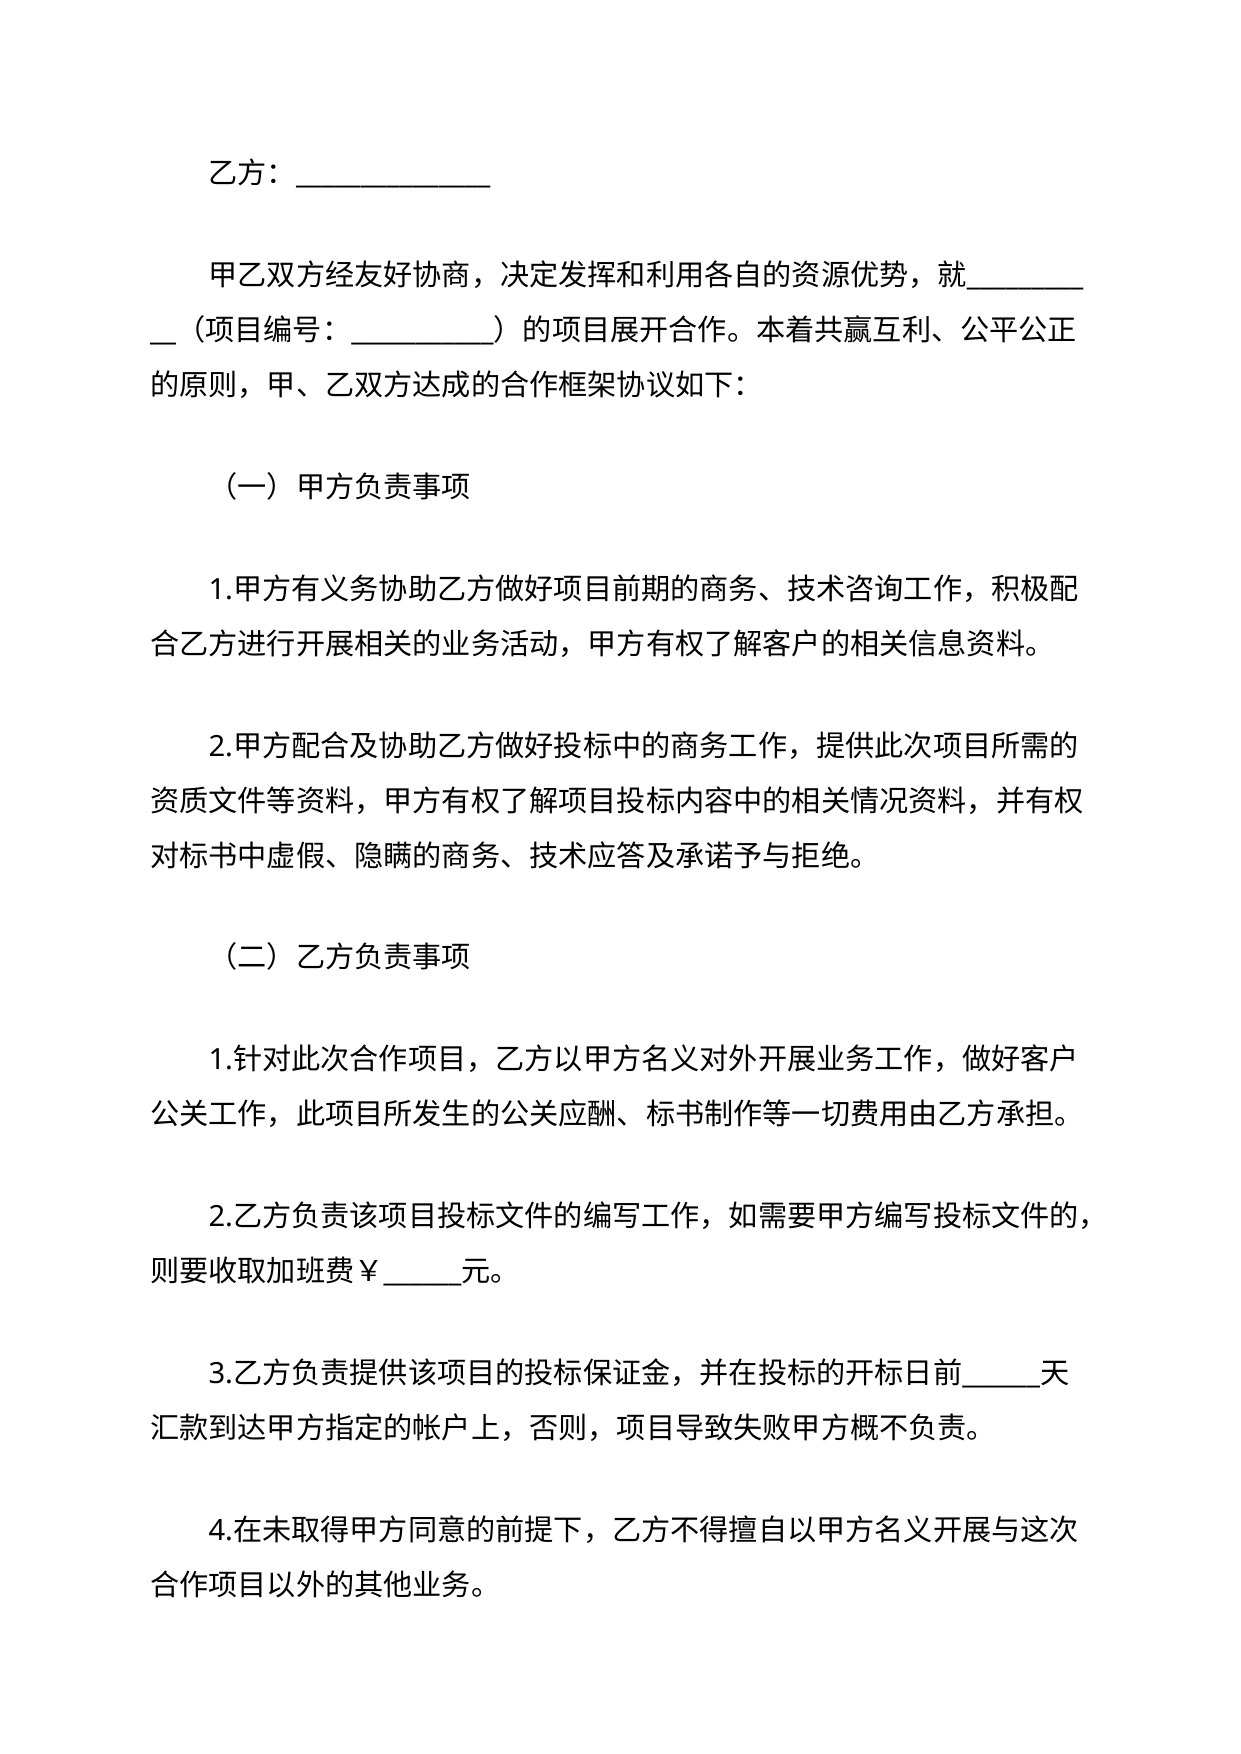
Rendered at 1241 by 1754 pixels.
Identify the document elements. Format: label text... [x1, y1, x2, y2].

text 1.甲方有义务协助乙方做好项目前期的商务、技术咨询工作，积极配合乙方进行开展相关的业务活动，甲方有权了解客户的相关信息资料。 [150, 566, 1090, 663]
text 1.针对此次合作项目，乙方以甲方名义对外开展业务工作，做好客户公关工作，此项目所发生的公关应酬、标书制作等一切费用由乙方承担。 [150, 1036, 1090, 1133]
text 乙方：_______________ [150, 150, 1090, 192]
text 2.乙方负责该项目投标文件的编写工作，如需要甲方编写投标文件的，则要收取加班费￥______元。 [150, 1192, 1090, 1290]
text 4.在未取得甲方同意的前提下，乙方不得擅自以甲方名义开展与这次合作项目以外的其他业务。 [150, 1506, 1090, 1603]
text （二）乙方负责事项 [150, 934, 1090, 976]
text 3.乙方负责提供该项目的投标保证金，并在投标的开标日前______天汇款到达甲方指定的帐户上，否则，项目导致失败甲方概不负责。 [150, 1349, 1090, 1447]
text 2.甲方配合及协助乙方做好投标中的商务工作，提供此次项目所需的资质文件等资料，甲方有权了解项目投标内容中的相关情况资料，并有权对标书中虚假、隐瞒的商务、技术应答及承诺予与拒绝。 [150, 722, 1090, 874]
text 甲乙双方经友好协商，决定发挥和利用各自的资源优势，就___________（项目编号：___________）的项目展开合作。本着共赢互利、公平公正的原则，甲、乙双方达成的合作框架协议如下： [150, 252, 1090, 404]
text （一）甲方负责事项 [150, 464, 1090, 506]
